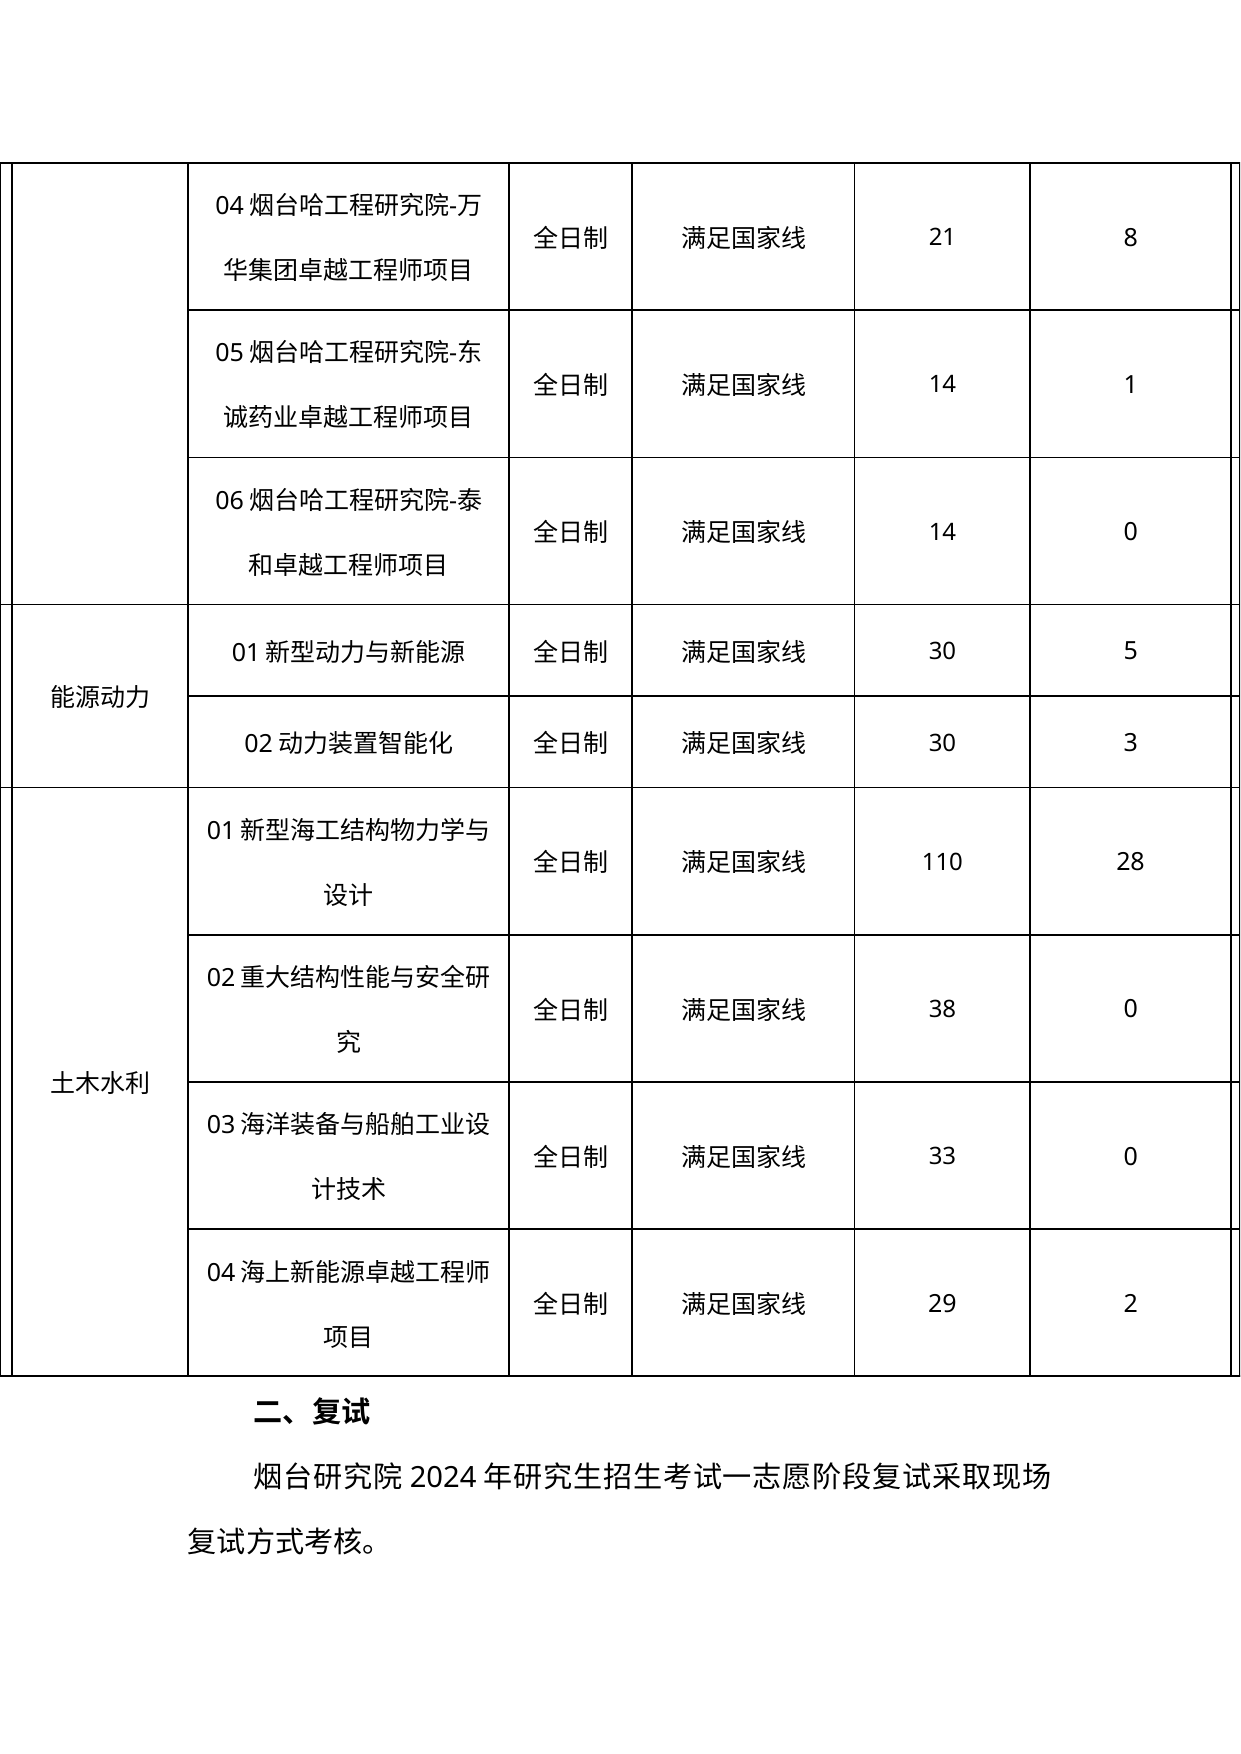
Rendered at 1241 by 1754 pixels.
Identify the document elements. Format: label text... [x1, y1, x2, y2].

text 烟台研究院2024年研究生招生考试一志愿阶段复试采取现场复试方式考核。 [187, 1442, 1053, 1572]
table_cell 04烟台哈工程研究院-万华集团卓越工程师项目 [189, 164, 508, 309]
table_cell 土木水利 [13, 788, 187, 1375]
table_cell 110 [855, 788, 1029, 934]
table_cell 05烟台哈工程研究院-东诚药业卓越工程师项目 [189, 311, 508, 456]
table_cell 满足国家线 [633, 1230, 854, 1375]
table_cell 0 [1031, 458, 1230, 603]
table_cell 30 [855, 697, 1029, 787]
table_cell 01新型动力与新能源 [189, 605, 508, 695]
table_cell 04海上新能源卓越工程师项目 [189, 1230, 508, 1375]
table_cell 8 [1031, 164, 1230, 309]
table_cell 满足国家线 [633, 1083, 854, 1228]
table_cell 满足国家线 [633, 605, 854, 695]
table_cell 满足国家线 [633, 311, 854, 456]
table_cell 全日制 [510, 1083, 631, 1228]
table_cell 14 [855, 311, 1029, 456]
table_cell 30 [855, 605, 1029, 695]
table_cell 06烟台哈工程研究院-泰和卓越工程师项目 [189, 458, 508, 603]
table_cell 0 [1031, 936, 1230, 1081]
table_cell 2 [1031, 1230, 1230, 1375]
table_cell 全日制 [510, 164, 631, 309]
table_cell 全日制 [510, 458, 631, 603]
table_cell 全日制 [510, 605, 631, 695]
table_cell 21 [855, 164, 1029, 309]
table_cell 全日制 [510, 936, 631, 1081]
table_cell 38 [855, 936, 1029, 1081]
table_cell 5 [1031, 605, 1230, 695]
table_cell 全日制 [510, 788, 631, 934]
table_cell 满足国家线 [633, 936, 854, 1081]
table_cell 28 [1031, 788, 1230, 934]
text 二、复试 [187, 1377, 1053, 1442]
table_cell 满足国家线 [633, 697, 854, 787]
table_cell 满足国家线 [633, 164, 854, 309]
table_cell 全日制 [510, 311, 631, 456]
table_cell 01新型海工结构物力学与设计 [189, 788, 508, 934]
table_cell 02重大结构性能与安全研究 [189, 936, 508, 1081]
table_cell 3 [1031, 697, 1230, 787]
table_cell 14 [855, 458, 1029, 603]
table_cell 满足国家线 [633, 458, 854, 603]
table_cell 全日制 [510, 697, 631, 787]
table_cell 0 [1031, 1083, 1230, 1228]
table_cell 03海洋装备与船舶工业设计技术 [189, 1083, 508, 1228]
table_cell 能源动力 [13, 605, 187, 787]
table_cell 1 [1031, 311, 1230, 456]
table_cell 02动力装置智能化 [189, 697, 508, 787]
table_cell 33 [855, 1083, 1029, 1228]
table_cell 满足国家线 [633, 788, 854, 934]
table_cell 全日制 [510, 1230, 631, 1375]
table_cell 29 [855, 1230, 1029, 1375]
